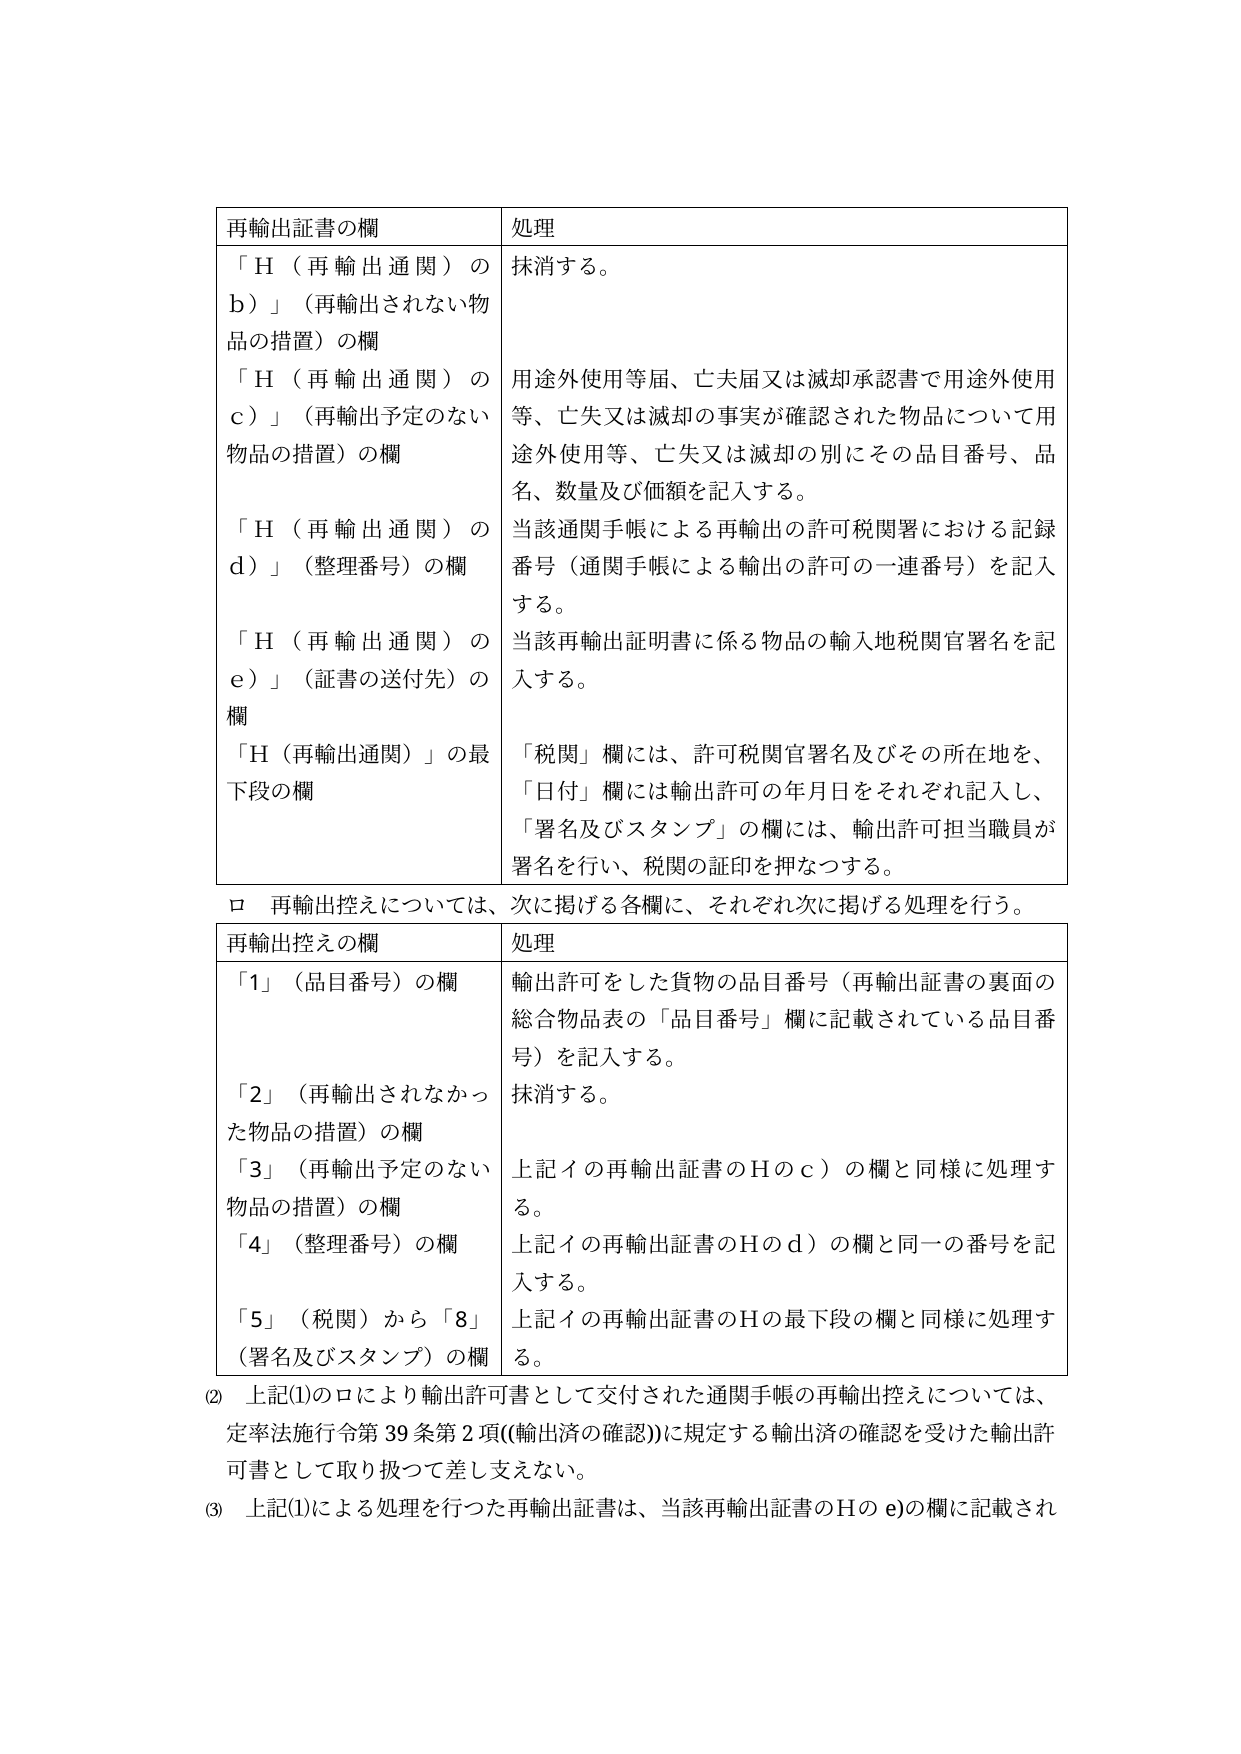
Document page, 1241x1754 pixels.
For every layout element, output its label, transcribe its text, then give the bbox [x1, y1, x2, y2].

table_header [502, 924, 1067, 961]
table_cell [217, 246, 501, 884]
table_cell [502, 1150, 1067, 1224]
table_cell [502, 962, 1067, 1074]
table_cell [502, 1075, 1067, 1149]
text ロ 再輸出控えについては、次に掲げる各欄に、それぞれ次に掲げる処理を行う。 [226, 885, 1058, 922]
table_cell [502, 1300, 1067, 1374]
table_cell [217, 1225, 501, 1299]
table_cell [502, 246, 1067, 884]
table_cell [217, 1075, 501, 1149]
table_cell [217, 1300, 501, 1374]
text ⑵ 上記⑴のロにより輸出許可書として交付された通関手帳の再輸出控えについては、定率法施行令第39条第2項((輸出済の確認))に規定する輸出済の確認を受けた輸出許可書として取り扱つて差し支えない。 [204, 1376, 1058, 1488]
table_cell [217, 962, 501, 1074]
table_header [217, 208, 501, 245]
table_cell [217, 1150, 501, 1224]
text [204, 1488, 1058, 1526]
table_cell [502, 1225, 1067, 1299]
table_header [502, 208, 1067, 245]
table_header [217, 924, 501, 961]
